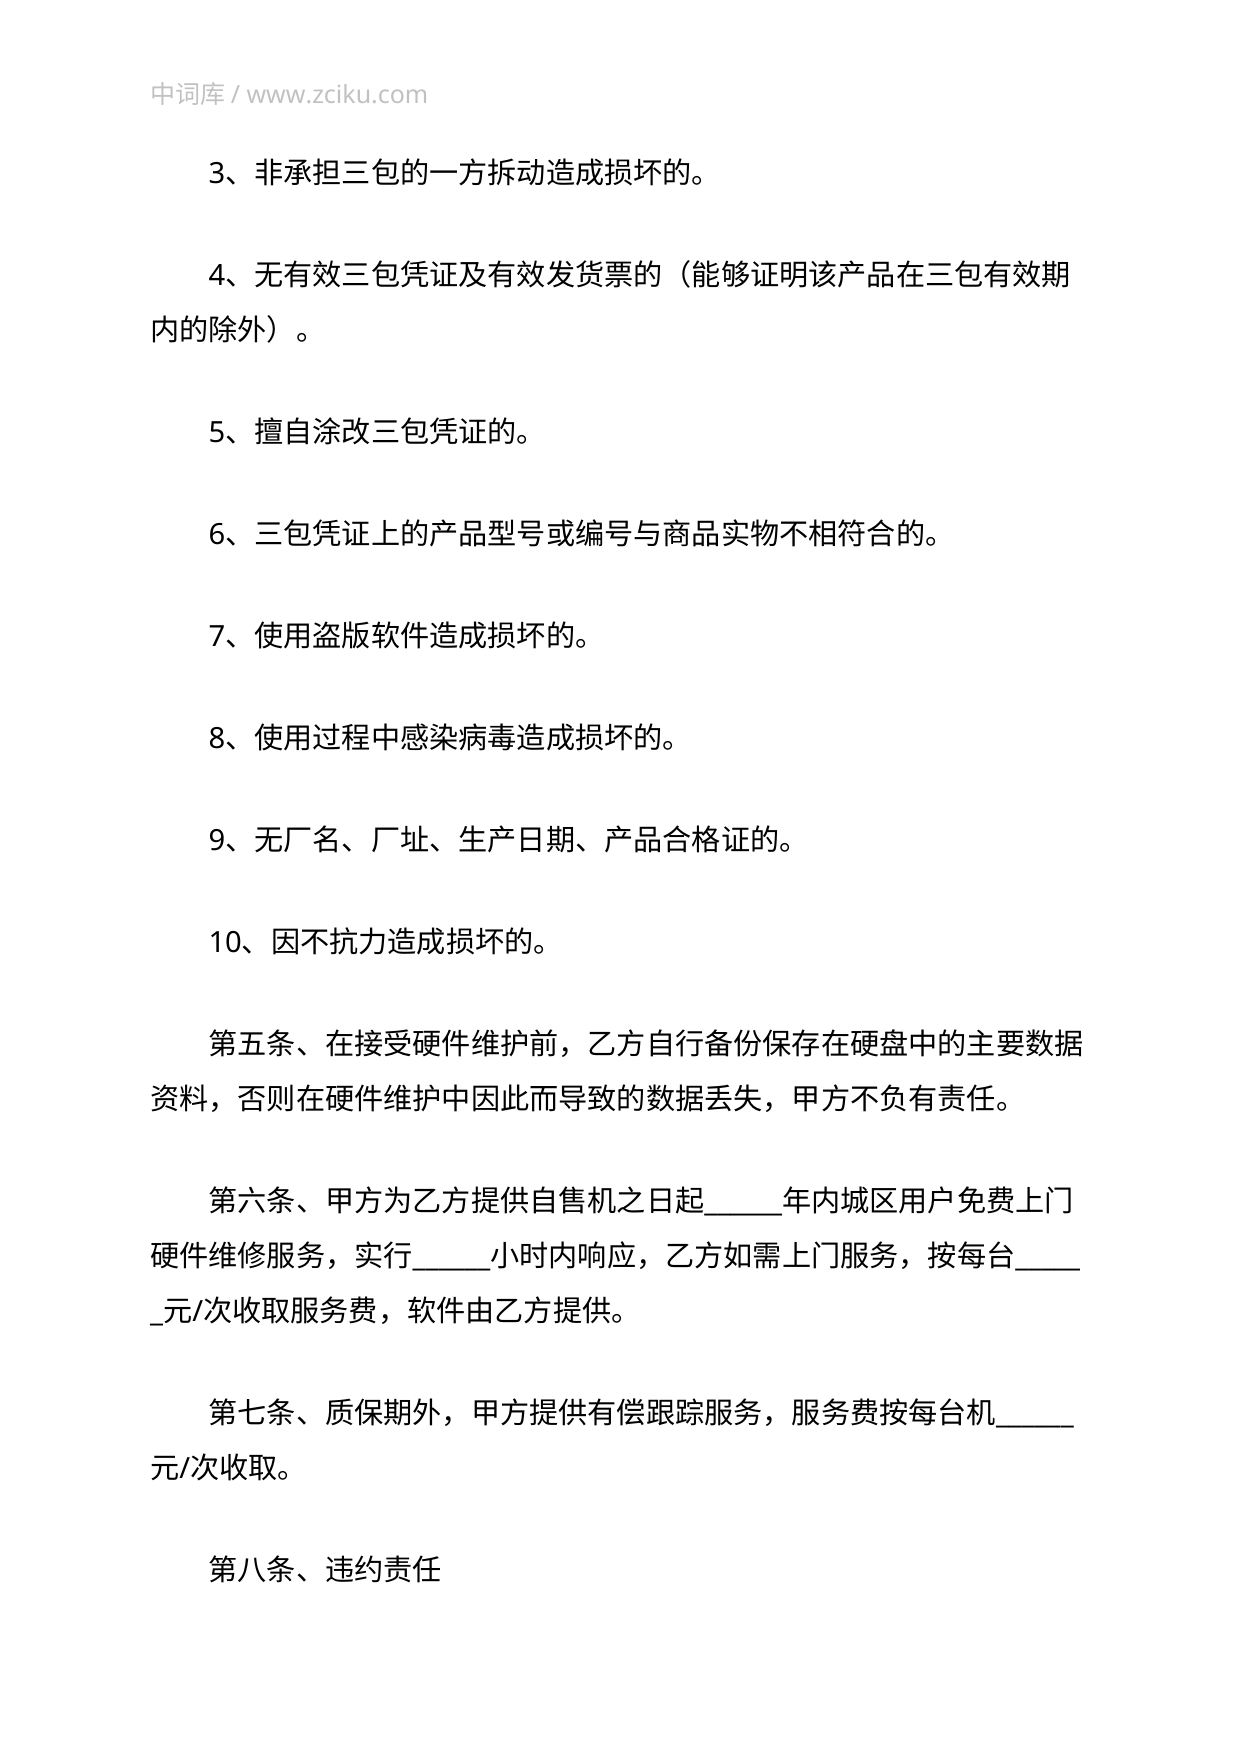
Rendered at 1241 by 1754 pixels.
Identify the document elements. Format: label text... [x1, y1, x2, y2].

text 8、使用过程中感染病毒造成损坏的。 [150, 715, 1090, 757]
text 4、无有效三包凭证及有效发货票的（能够证明该产品在三包有效期内的除外）。 [150, 252, 1090, 349]
text 第八条、违约责任 [150, 1546, 1090, 1588]
text 第七条、质保期外，甲方提供有偿跟踪服务，服务费按每台机______元/次收取。 [150, 1389, 1090, 1487]
text 5、擅自涂改三包凭证的。 [150, 409, 1090, 451]
text 9、无厂名、厂址、生产日期、产品合格证的。 [150, 817, 1090, 859]
text 10、因不抗力造成损坏的。 [150, 919, 1090, 961]
text 7、使用盗版软件造成损坏的。 [150, 613, 1090, 655]
text 3、非承担三包的一方拆动造成损坏的。 [150, 150, 1090, 192]
text 第六条、甲方为乙方提供自售机之日起______年内城区用户免费上门硬件维修服务，实行______小时内响应，乙方如需上门服务，按每台______元/次收取服务费，软件由乙方提供。 [150, 1177, 1090, 1330]
text 第五条、在接受硬件维护前，乙方自行备份保存在硬盘中的主要数据资料，否则在硬件维护中因此而导致的数据丢失，甲方不负有责任。 [150, 1021, 1090, 1118]
text 6、三包凭证上的产品型号或编号与商品实物不相符合的。 [150, 511, 1090, 553]
